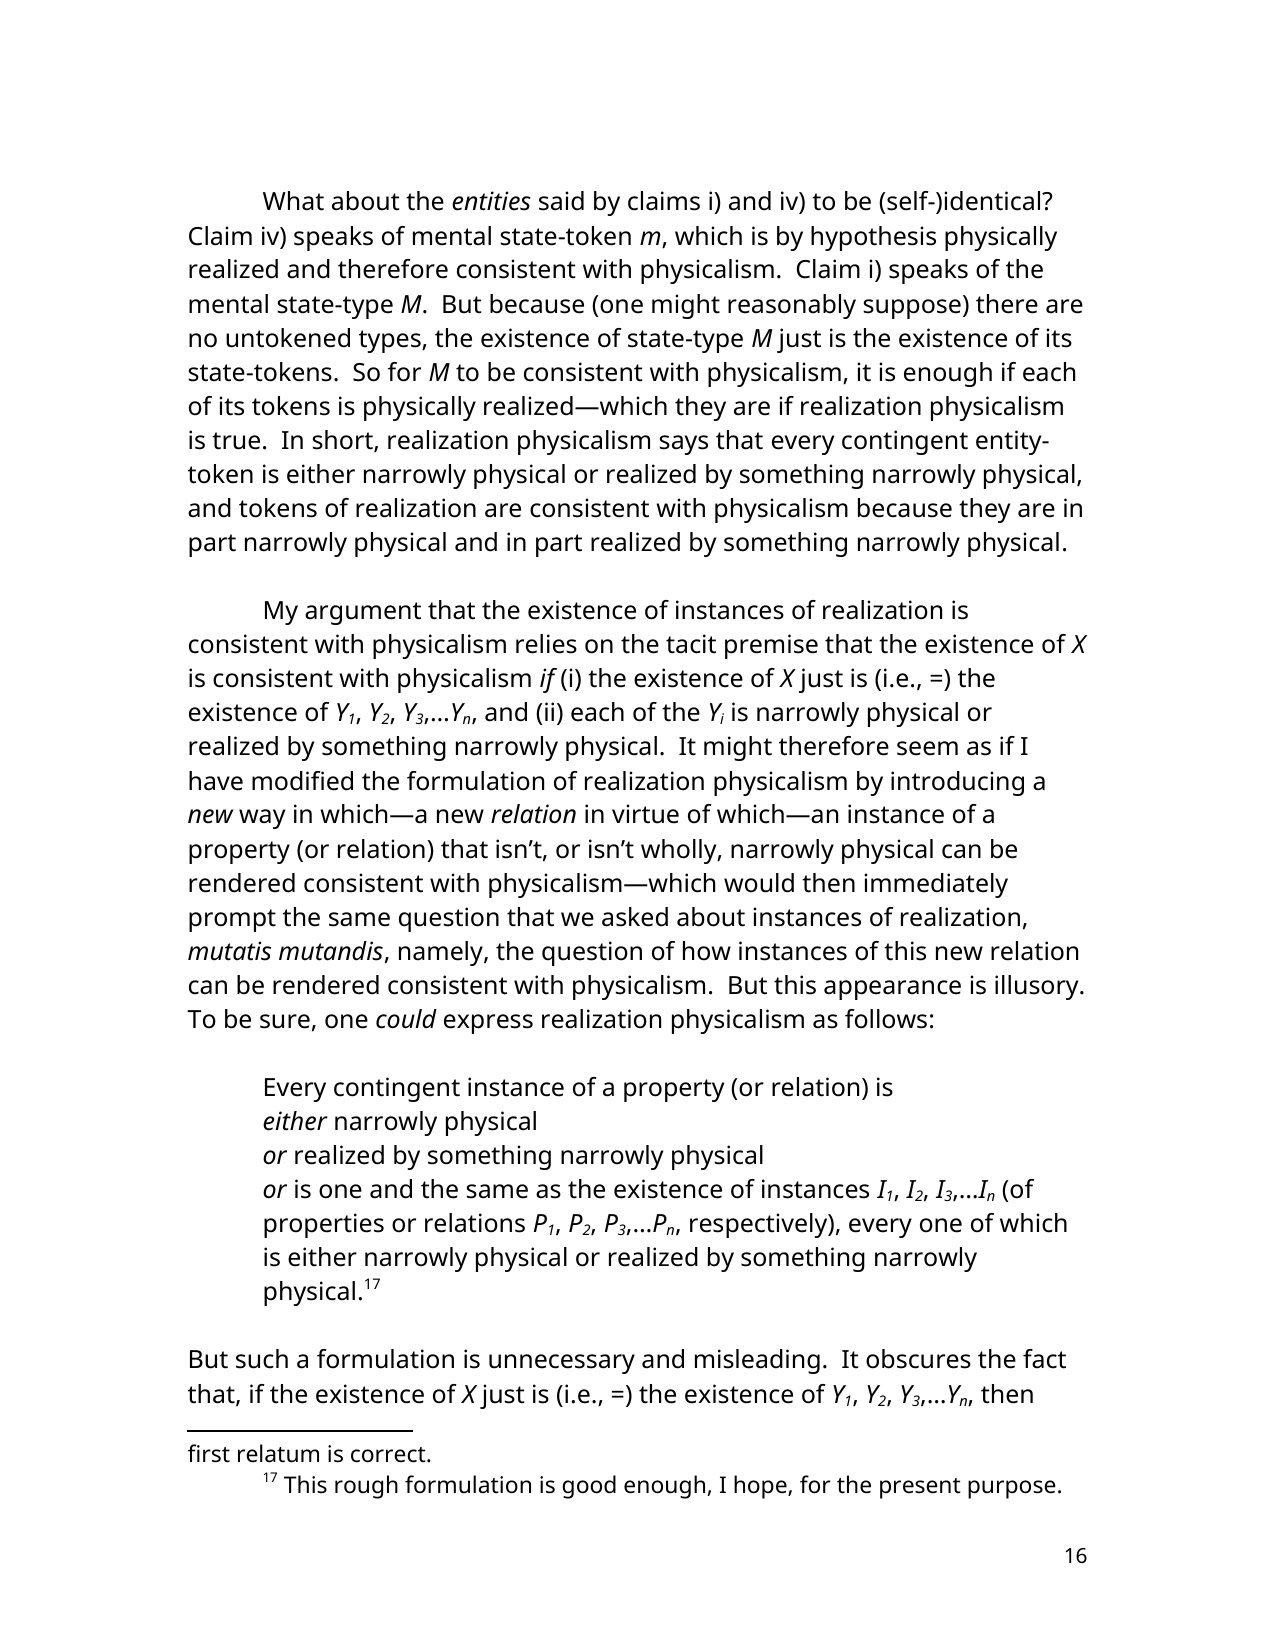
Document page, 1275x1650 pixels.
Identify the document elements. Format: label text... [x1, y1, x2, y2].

text What about the entities said by claims i) and iv) to be (self-)identical? Claim iv) speaks of mental state-token m, which is by hypothesis physically realized and therefore consistent with physicalism. Claim i) speaks of the mental state-type M. But because (one might reasonably suppose) there are no untokened types, the existence of state-type M just is the existence of its state-tokens. So for M to be consistent with physicalism, it is enough if each of its tokens is physically realized—which they are if realization physicalism is true. In short, realization physicalism says that every contingent entity-token is either narrowly physical or realized by something narrowly physical, and tokens of realization are consistent with physicalism because they are in part narrowly physical and in part realized by something narrowly physical. [187, 184, 1087, 559]
text either narrowly physical [262, 1104, 1087, 1138]
text My argument that the existence of instances of realization is consistent with physicalism relies on the tacit premise that the existence of X is consistent with physicalism if (i) the existence of X just is (i.e., =) the existence of Y1, Y2, Y3,…Yn, and (ii) each of the Yi is narrowly physical or realized by something narrowly physical. It might therefore seem as if I have modified the formulation of realization physicalism by introducing a new way in which—a new relation in virtue of which—an instance of a property (or relation) that isn’t, or isn’t wholly, narrowly physical can be rendered consistent with physicalism—which would then immediately prompt the same question that we asked about instances of realization, mutatis mutandis, namely, the question of how instances of this new relation can be rendered consistent with physicalism. But this appearance is illusory. To be sure, one could express realization physicalism as follows: [187, 593, 1087, 1036]
text or is one and the same as instances I1, I2, I3,…In (of properties or relations P1, P2, P3,…Pn, respectively), every one of which is either narrowly physical or realized by something narrowly physical. [262, 1172, 1087, 1308]
text Every contingent instance of a property (or relation) is [262, 1070, 1087, 1104]
text or realized by something narrowly physical [262, 1138, 1087, 1172]
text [187, 1342, 1087, 1410]
